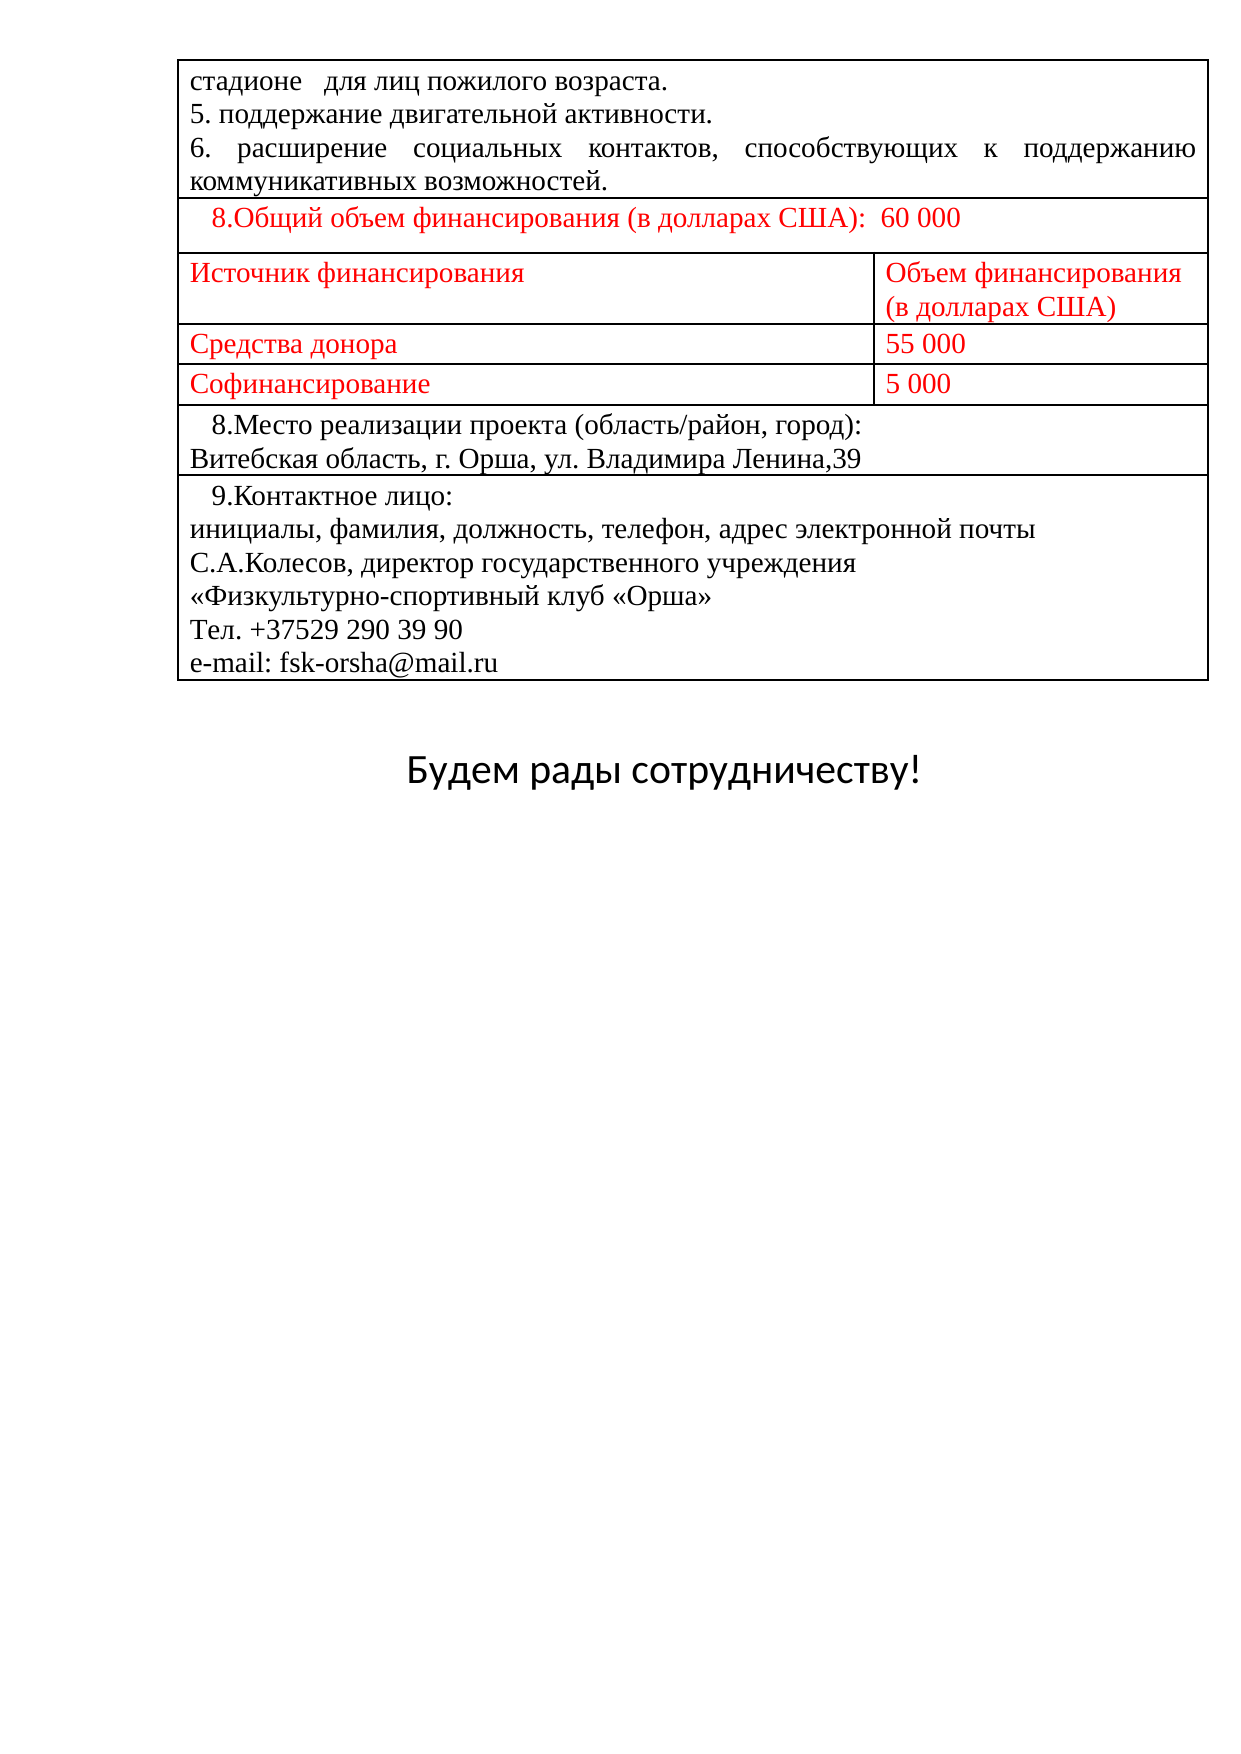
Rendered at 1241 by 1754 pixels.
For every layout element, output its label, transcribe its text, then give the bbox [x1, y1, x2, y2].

table_cell 8.Общий объем финансирования (в долларах США): 60 000 [179, 199, 1207, 252]
table_cell 55 000 [875, 325, 1207, 363]
table_cell 5 000 [875, 365, 1207, 403]
table_cell 9.Контактное лицо: инициалы, фамилия, должность, телефон, адрес электронной почты С.А.Колесов, директор государственного учреждения «Физкультурно-спортивный клуб «Орша» Тел. +37529 290 39 90 e-mail: fsk-orsha@mail.ru [179, 476, 1207, 679]
table_cell Средства донора [179, 325, 873, 363]
text Будем рады сотрудничеству! [177, 743, 1152, 794]
table_cell 8.Место реализации проекта (область/район, город): Витебская область, г. Орша, ул. Владимира Ленина,39 [179, 406, 1207, 474]
table_cell Объем финансирования (в долларах США) [875, 254, 1207, 322]
table_cell Источник финансирования [179, 254, 873, 322]
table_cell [179, 61, 1207, 197]
table_cell Софинансирование [179, 365, 873, 403]
